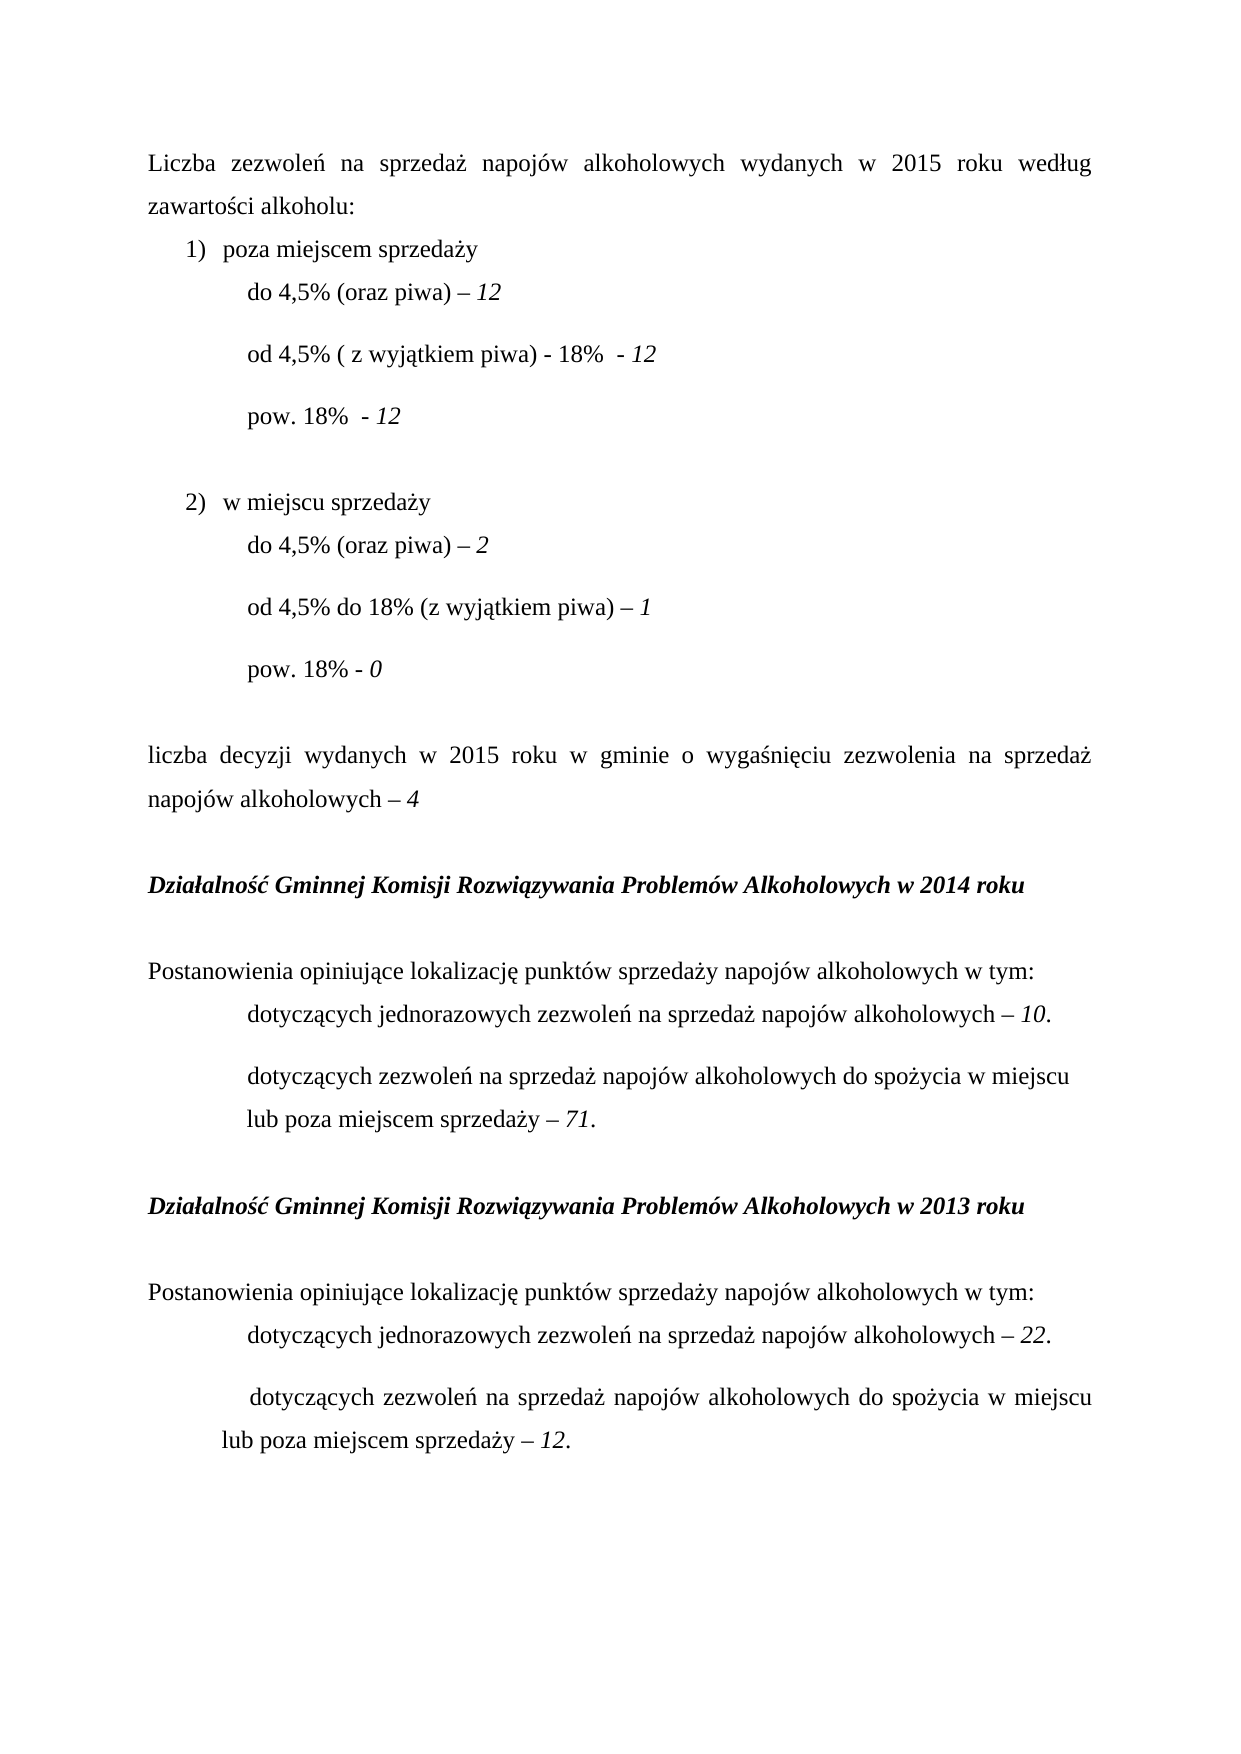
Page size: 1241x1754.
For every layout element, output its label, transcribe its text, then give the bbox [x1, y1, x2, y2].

text  od 4,5% do 18% (z wyjątkiem piwa) – 1 [148, 592, 1093, 621]
text  do 4,5% (oraz piwa) – 12 [148, 277, 1093, 306]
text  dotyczących zezwoleń na sprzedaż napojów alkoholowych do spożycia w miejscu [148, 1061, 1093, 1090]
text  dotyczących jednorazowych zezwoleń na sprzedaż napojów alkoholowych – 10. [148, 999, 1093, 1028]
text  pow. 18% - 0 [148, 654, 1093, 683]
text  pow. 18% - 12 [148, 401, 1093, 430]
list poza miejscem sprzedaży [185, 234, 1093, 263]
text Postanowienia opiniujące lokalizację punktów sprzedaży napojów alkoholowych w tym: [148, 956, 1093, 985]
text liczba decyzji wydanych w 2015 roku w gminie o wygaśnięciu zezwolenia na sprzedaż napojów alkoholowych – 4 [148, 741, 1093, 812]
text Działalność Gminnej Komisji Rozwiązywania Problemów Alkoholowych w 2013 roku [148, 1191, 1093, 1219]
text lub poza miejscem sprzedaży – 71. [148, 1104, 1093, 1133]
list w miejscu sprzedaży [185, 487, 1093, 516]
text  dotyczących zezwoleń na sprzedaż napojów alkoholowych do spożycia w miejscu lub poza miejscem sprzedaży – 12. [221, 1382, 1093, 1454]
text Działalność Gminnej Komisji Rozwiązywania Problemów Alkoholowych w 2014 roku [148, 870, 1093, 899]
text  od 4,5% ( z wyjątkiem piwa) - 18% - 12 [148, 339, 1093, 368]
text Liczba zezwoleń na sprzedaż napojów alkoholowych wydanych w 2015 roku według zawartości alkoholu: [148, 148, 1093, 219]
text  do 4,5% (oraz piwa) – 2 [148, 530, 1093, 559]
text  dotyczących jednorazowych zezwoleń na sprzedaż napojów alkoholowych – 22. [148, 1320, 1093, 1349]
text Postanowienia opiniujące lokalizację punktów sprzedaży napojów alkoholowych w tym: [148, 1277, 1093, 1306]
